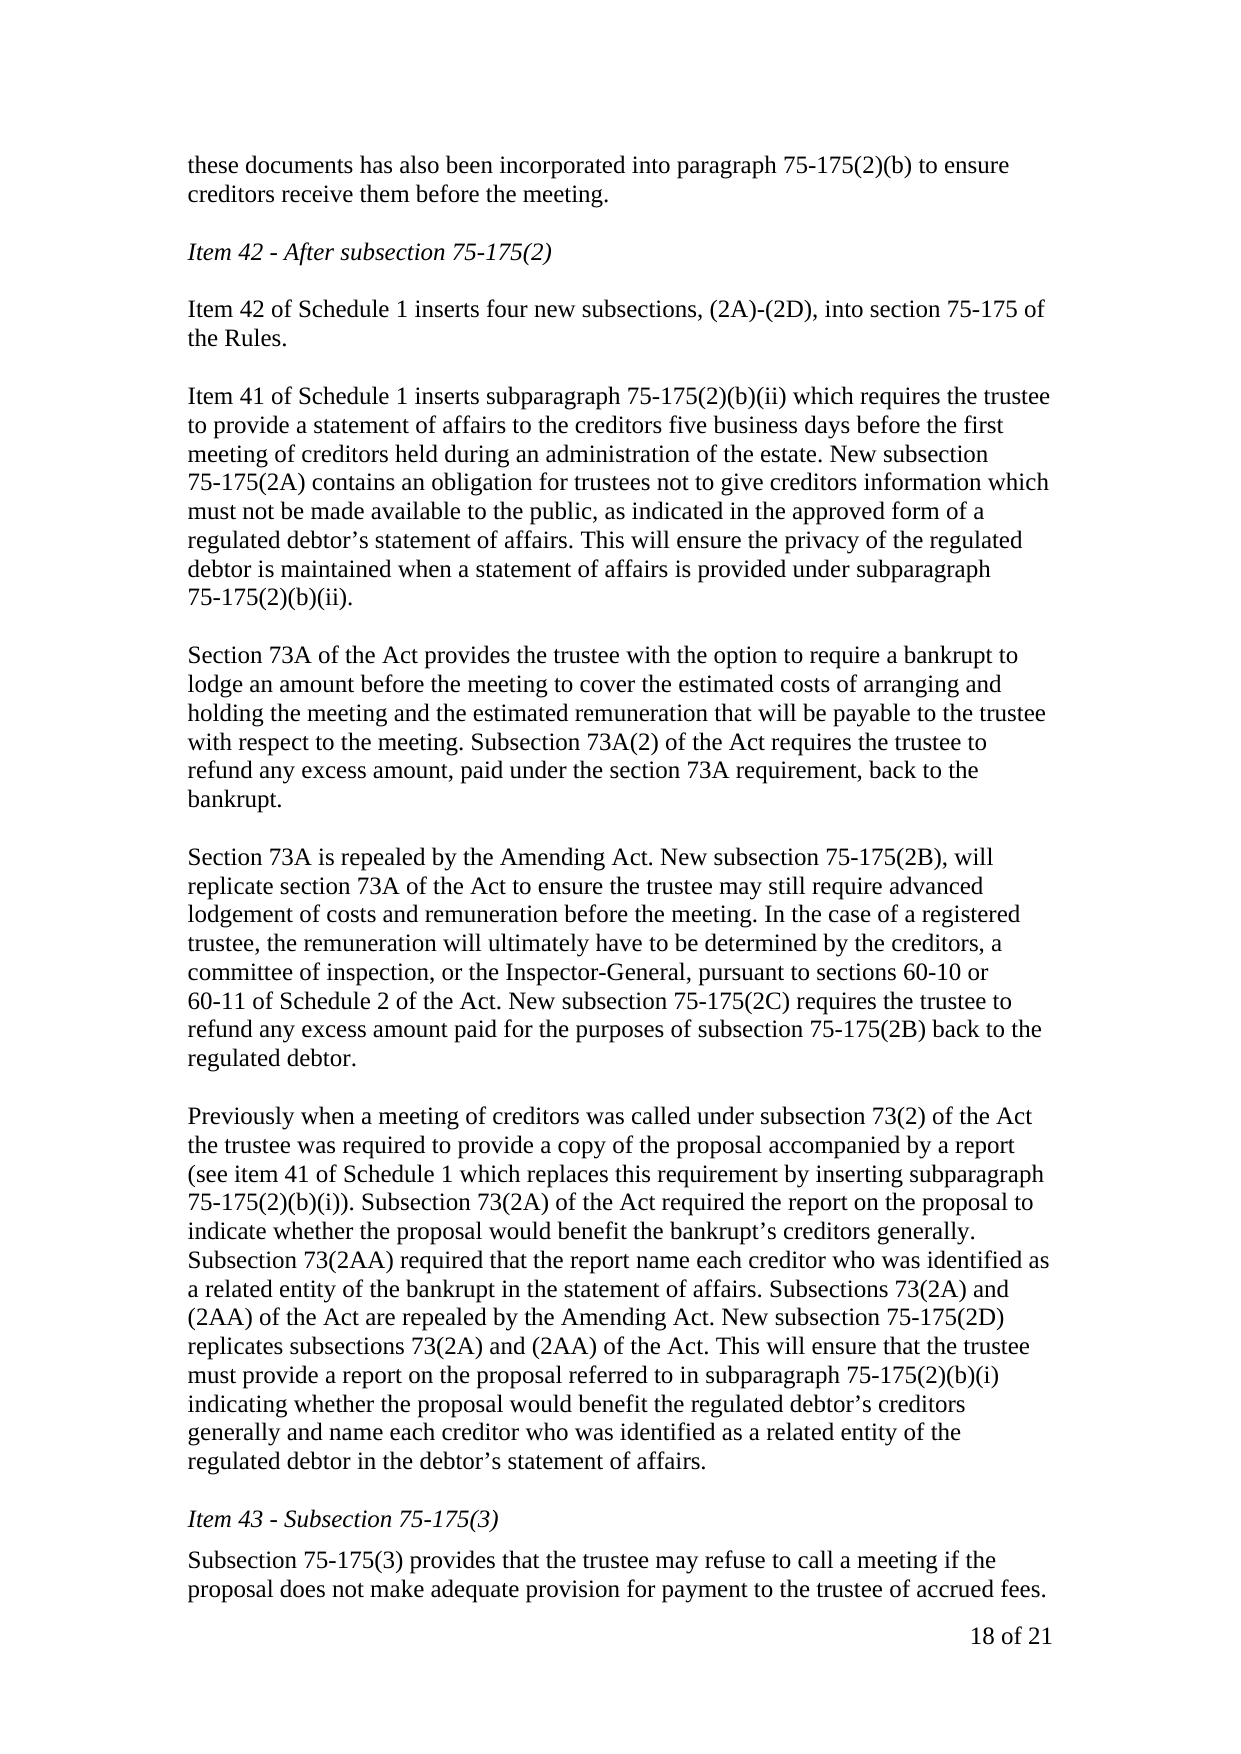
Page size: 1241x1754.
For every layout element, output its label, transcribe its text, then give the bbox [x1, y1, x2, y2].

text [187, 150, 1053, 207]
text Item 43 - Subsection 75-175(3) [187, 1504, 1053, 1533]
text Subsection 75-175(3) provides that the trustee may refuse to call a meeting if the proposal does not make adequate provision for payment to the trustee of accrued fees. [187, 1545, 1053, 1603]
text Item 42 of Schedule 1 inserts four new subsections, (2A)-(2D), into section 75-175 of the Rules. [187, 294, 1053, 352]
text Previously when a meeting of creditors was called under subsection 73(2) of the Act the trustee was required to provide a copy of the proposal accompanied by a report (see item 41 of Schedule 1 which replaces this requirement by inserting subparagraph 75-175(2)(b)(i)). Subsection 73(2A) of the Act required the report on the proposal to indicate whether the proposal would benefit the bankrupt’s creditors generally. Subsection 73(2AA) required that the report name each creditor who was identified as a related entity of the bankrupt in the statement of affairs. Subsections 73(2A) and (2AA) of the Act are repealed by the Amending Act. New subsection 75-175(2D) replicates subsections 73(2A) and (2AA) of the Act. This will ensure that the trustee must provide a report on the proposal referred to in subparagraph 75-175(2)(b)(i) indicating whether the proposal would benefit the regulated debtor’s creditors generally and name each creditor who was identified as a related entity of the regulated debtor in the debtor’s statement of affairs. [187, 1101, 1053, 1475]
text Item 41 of Schedule 1 inserts subparagraph 75-175(2)(b)(ii) which requires the trustee to provide a statement of affairs to the creditors five business days before the first meeting of creditors held during an administration of the estate. New subsection 75-175(2A) contains an obligation for trustees not to give creditors information which must not be made available to the public, as indicated in the approved form of a regulated debtor’s statement of affairs. This will ensure the privacy of the regulated debtor is maintained when a statement of affairs is provided under subparagraph 75-175(2)(b)(ii). [187, 381, 1053, 611]
text Section 73A of the Act provides the trustee with the option to require a bankrupt to lodge an amount before the meeting to cover the estimated costs of arranging and holding the meeting and the estimated remuneration that will be payable to the trustee with respect to the meeting. Subsection 73A(2) of the Act requires the trustee to refund any excess amount, paid under the section 73A requirement, back to the bankrupt. [187, 640, 1053, 813]
text Item 42 - After subsection 75-175(2) [187, 237, 1053, 265]
text Section 73A is repealed by the Amending Act. New subsection 75-175(2B), will replicate section 73A of the Act to ensure the trustee may still require advanced lodgement of costs and remuneration before the meeting. In the case of a registered trustee, the remuneration will ultimately have to be determined by the creditors, a committee of inspection, or the Inspector-General, pursuant to sections 60-10 or 60-11 of Schedule 2 of the Act. New subsection 75-175(2C) requires the trustee to refund any excess amount paid for the purposes of subsection 75-175(2B) back to the regulated debtor. [187, 842, 1053, 1072]
